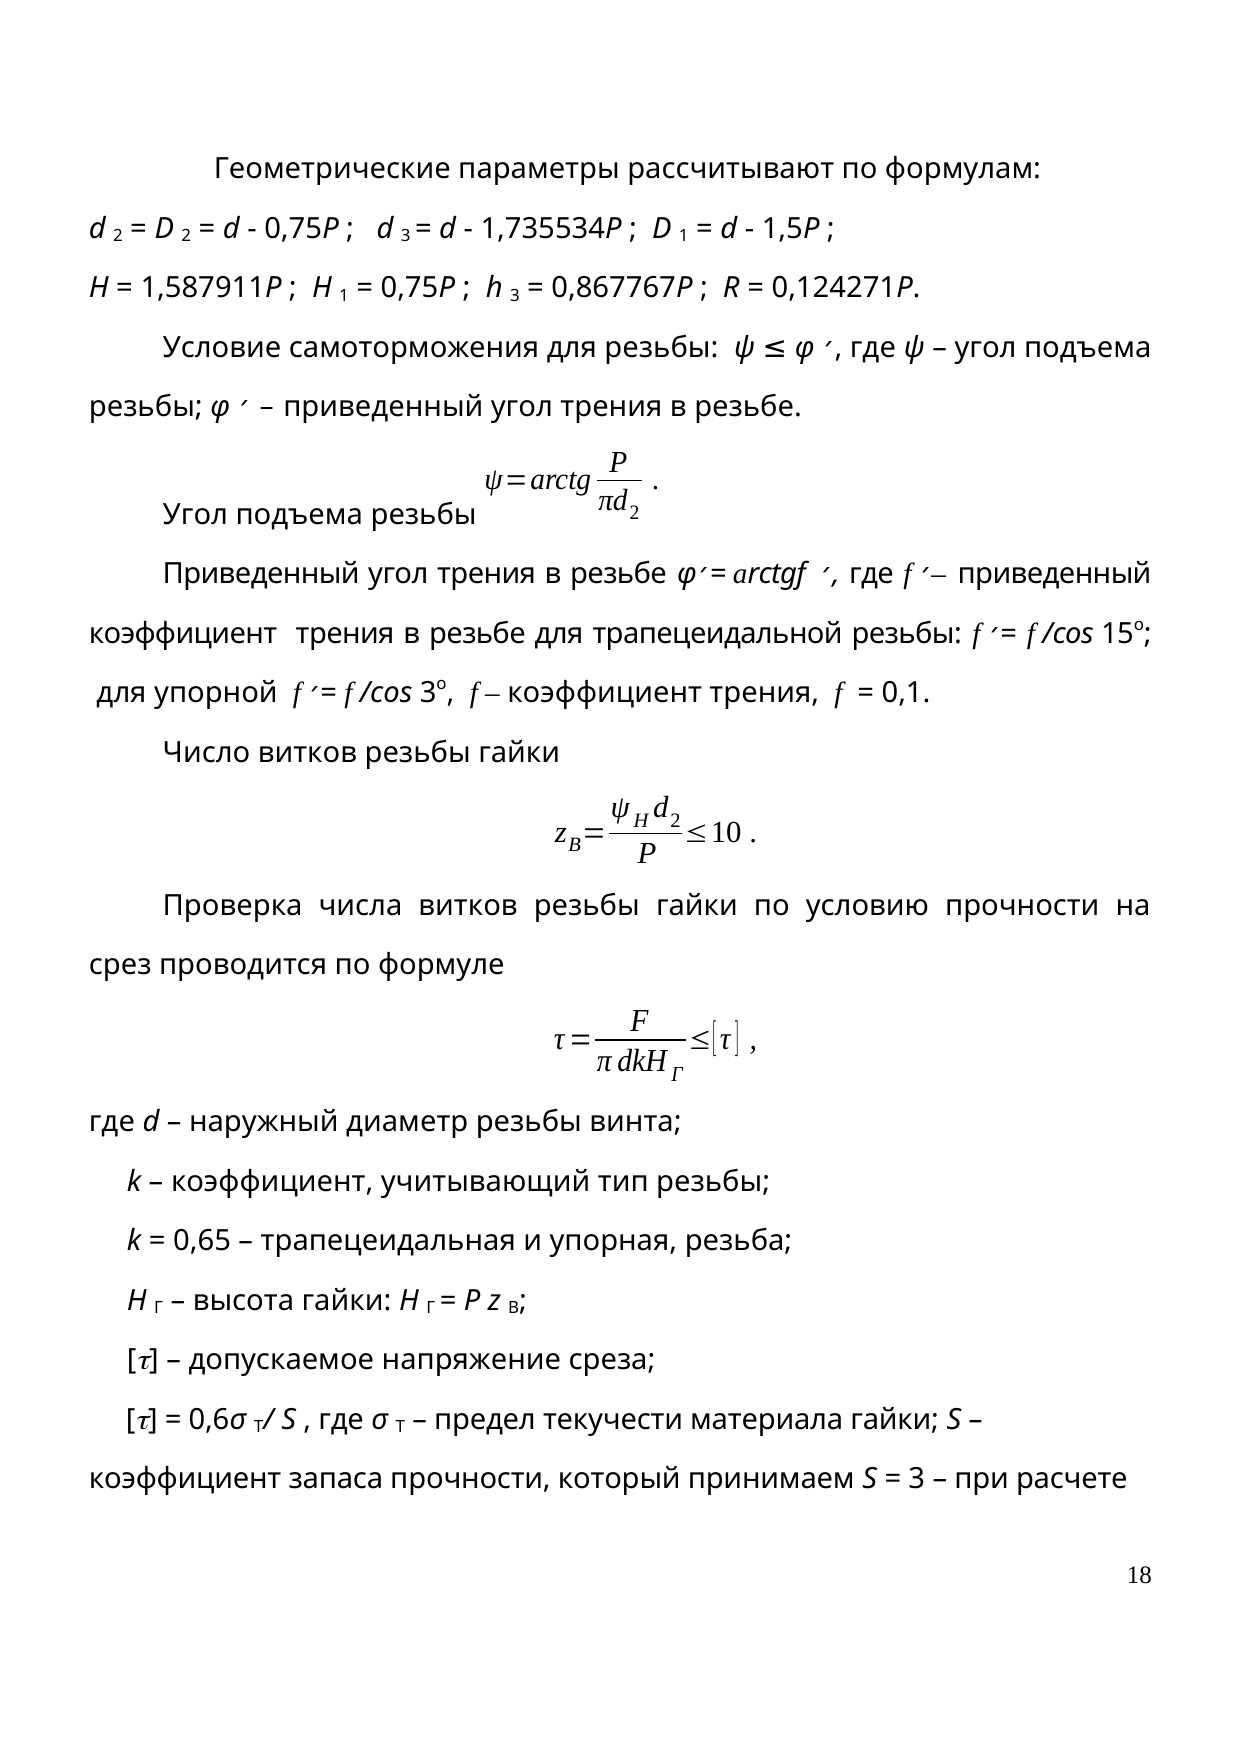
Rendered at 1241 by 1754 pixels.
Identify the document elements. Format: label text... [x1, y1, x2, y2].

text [89, 1339, 1152, 1497]
text Геометрические параметры рассчитывают по формулам: [89, 148, 1152, 187]
text Число витков резьбы гайки [89, 731, 1152, 771]
text k = 0,65 – трапецеидальная и упорная, резьба; H Г – высота гайки: H Г = P z В; [89, 1220, 1152, 1319]
text Приведенный угол трения в резьбе φ׳= arctgf ׳, где f ׳– приведенный коэффициент трения в резьбе для трапецеидальной резьбы: f ׳= f /cos 15o; для упорной f ׳= f /cos 3o, f – коэффициент трения, f = 0,1. [89, 553, 1152, 711]
text где d – наружный диаметр резьбы винта; [89, 1101, 1152, 1140]
text Проверка числа витков резьбы гайки по условию прочности на срез проводится по формуле [89, 884, 1152, 983]
text Угол подъема резьбы [89, 445, 1152, 533]
text k – коэффициент, учитывающий тип резьбы; [89, 1160, 1152, 1200]
text Условие самоторможения для резьбы: ψ ≤ φ ׳, где ψ – угол подъема резьбы; φ ׳ – приведенный угол трения в резьбе. [89, 326, 1152, 425]
text d 2 = D 2 = d - 0,75Р ; d 3 = d - 1,735534P ; D 1 = d - 1,5P ; H = 1,587911P ; H 1 = 0,75P ; h 3 = 0,867767P ; R = 0,124271P. [89, 207, 1152, 306]
